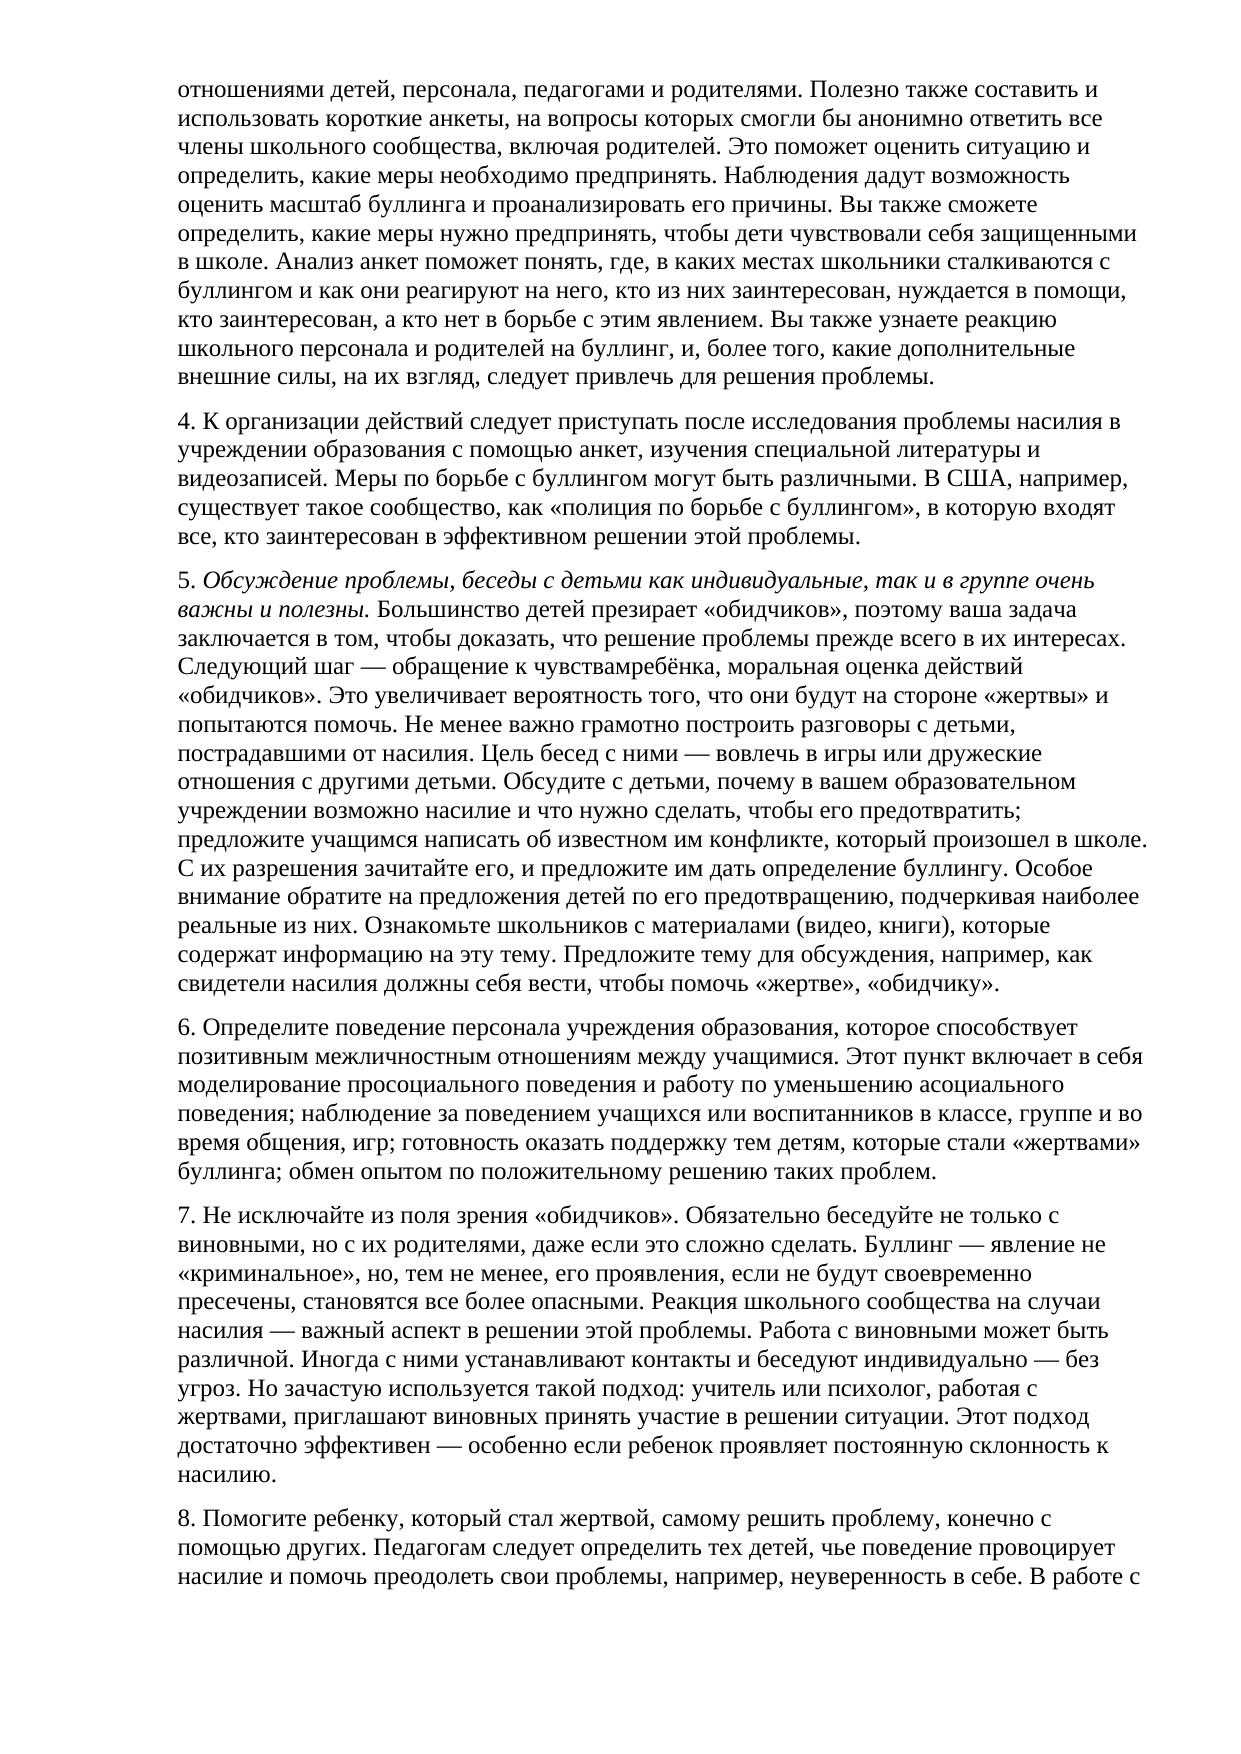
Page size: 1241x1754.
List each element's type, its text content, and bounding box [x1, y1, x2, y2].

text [177, 74, 1152, 390]
text 7. Не исключайте из поля зрения «обидчиков». Обязательно беседуйте не только с виновными, но с их родителями, даже если это сложно сделать. Буллинг — явление не «криминальное», но, тем не менее, его проявления, если не будут своевременно пресечены, становятся все более опасными. Реакция школьного сообщества на случаи насилия — важный аспект в решении этой проблемы. Работа с виновными может быть различной. Иногда с ними устанавливают контакты и беседуют индивидуально — без угроз. Но зачастую используется такой подход: учитель или психолог, работая с жертвами, приглашают виновных принять участие в решении ситуации. Этот подход достаточно эффективен — особенно если ребенок проявляет постоянную склонность к насилию. [177, 1200, 1152, 1488]
text 5. Обсуждение проблемы, беседы с детьми как индивидуальные, так и в группе очень важны и полезны. Большинство детей презирает «обидчиков», поэтому ваша задача заключается в том, чтобы доказать, что решение проблемы прежде всего в их интересах. Следующий шаг — обращение к чувствамребёнка, моральная оценка действий «обидчиков». Это увеличивает вероятность того, что они будут на стороне «жертвы» и попытаются помочь. Не менее важно грамотно построить разговоры с детьми, пострадавшими от насилия. Цель бесед с ними — вовлечь в игры или дружеские отношения с другими детьми. Обсудите с детьми, почему в вашем образовательном учреждении возможно насилие и что нужно сделать, чтобы его предотвратить; предложите учащимся написать об известном им конфликте, который произошел в школе. С их разрешения зачитайте его, и предложите им дать определение буллингу. Особое внимание обратите на предложения детей по его предотвращению, подчеркивая наиболее реальные из них. Ознакомьте школьников с материалами (видео, книги), которые содержат информацию на эту тему. Предложите тему для обсуждения, например, как свидетели насилия должны себя вести, чтобы помочь «жертве», «обидчику». [177, 565, 1152, 996]
text 4. К организации действий следует приступать после исследования проблемы насилия в учреждении образования с помощью анкет, изучения специальной литературы и видеозаписей. Меры по борьбе с буллингом могут быть различными. В США, например, существует такое сообщество, как «полиция по борьбе с буллингом», в которую входят все, кто заинтересован в эффективном решении этой проблемы. [177, 406, 1152, 549]
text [177, 1503, 1152, 1589]
text 6. Определите поведение персонала учреждения образования, которое способствует позитивным межличностным отношениям между учащимися. Этот пункт включает в себя моделирование просоциального поведения и работу по уменьшению асоциального поведения; наблюдение за поведением учащихся или воспитанников в классе, группе и во время общения, игр; готовность оказать поддержку тем детям, которые стали «жертвами» буллинга; обмен опытом по положительному решению таких проблем. [177, 1012, 1152, 1184]
